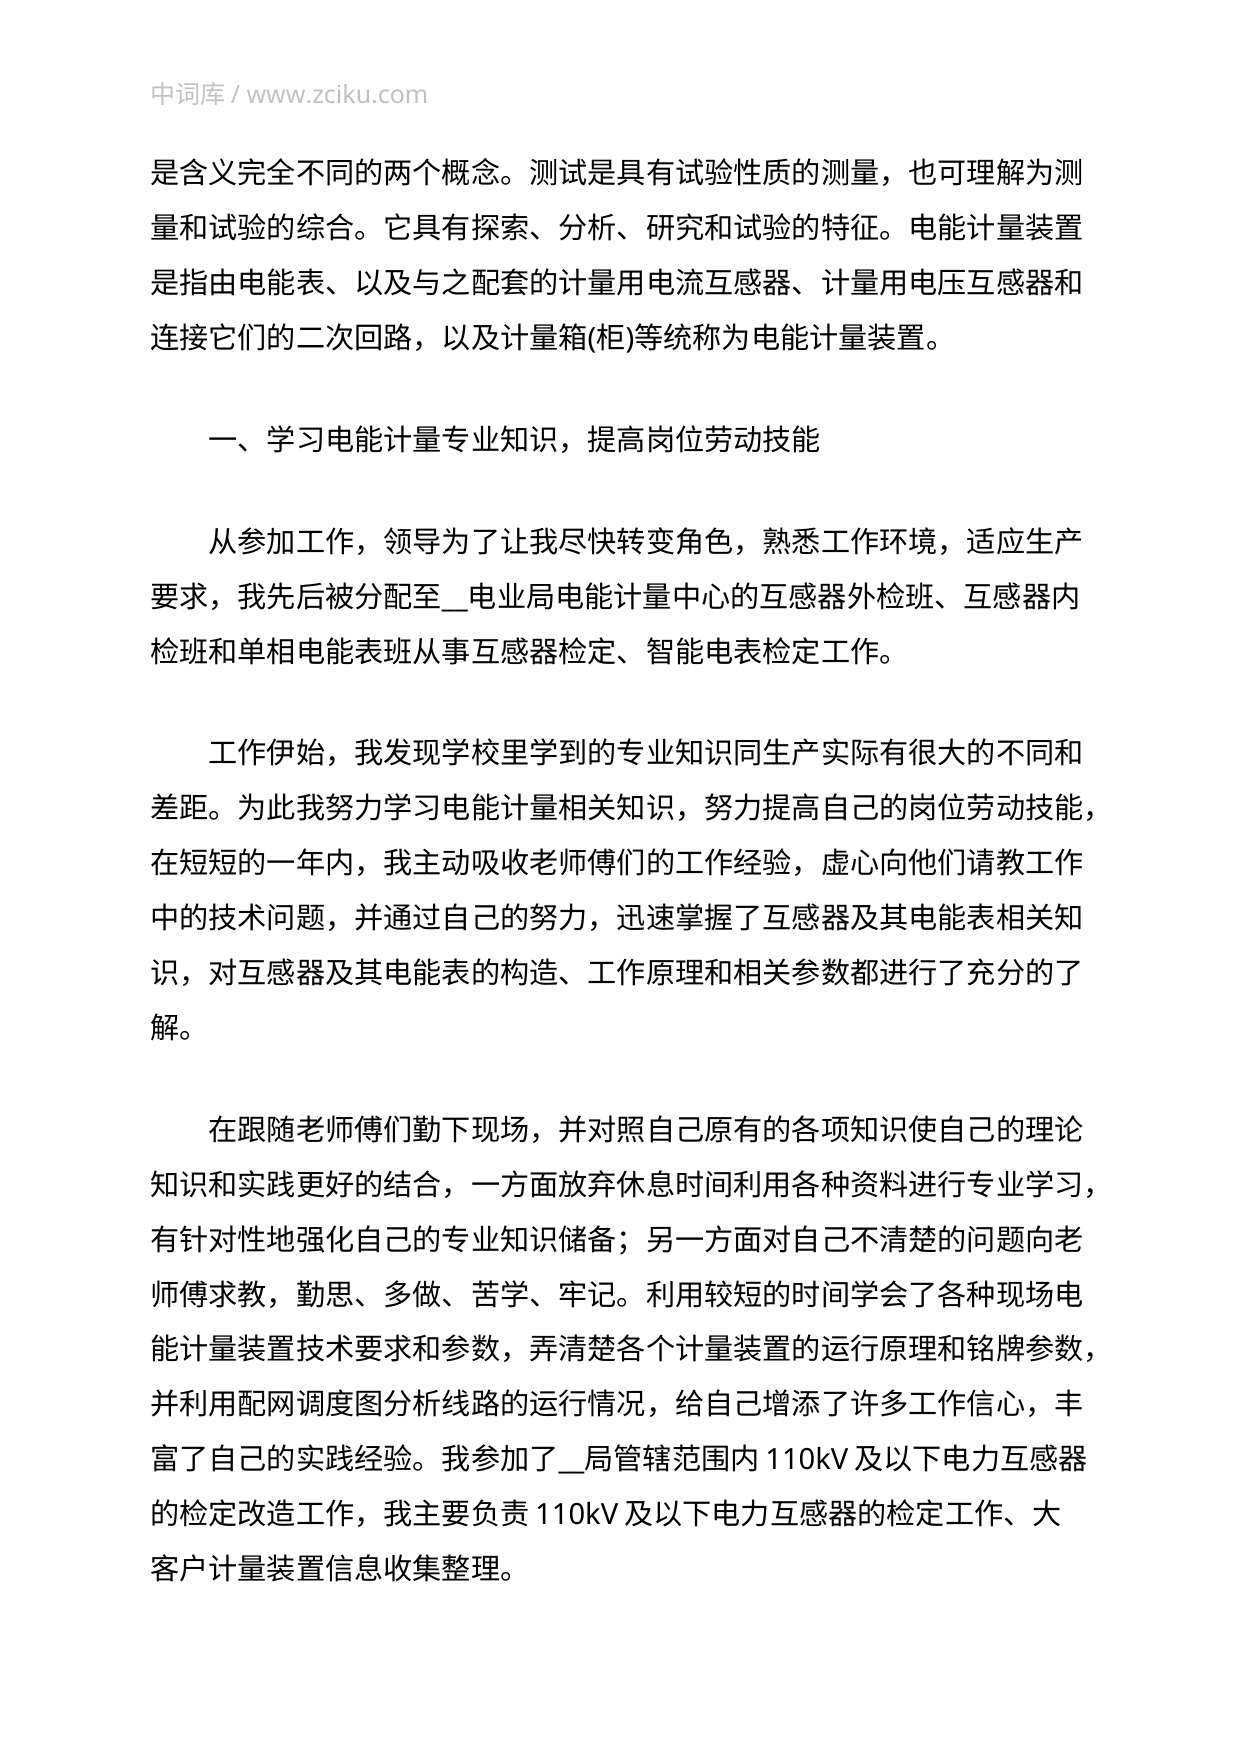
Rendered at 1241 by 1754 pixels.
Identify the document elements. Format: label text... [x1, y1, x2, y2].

text 工作伊始，我发现学校里学到的专业知识同生产实际有很大的不同和差距。为此我努力学习电能计量相关知识，努力提高自己的岗位劳动技能，在短短的一年内，我主动吸收老师傅们的工作经验，虚心向他们请教工作中的技术问题，并通过自己的努力，迅速掌握了互感器及其电能表相关知识，对互感器及其电能表的构造、工作原理和相关参数都进行了充分的了解。 [150, 730, 1090, 1047]
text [150, 150, 1090, 357]
text 从参加工作，领导为了让我尽快转变角色，熟悉工作环境，适应生产要求，我先后被分配至__电业局电能计量中心的互感器外检班、互感器内检班和单相电能表班从事互感器检定、智能电表检定工作。 [150, 518, 1090, 671]
text 在跟随老师傅们勤下现场，并对照自己原有的各项知识使自己的理论知识和实践更好的结合，一方面放弃休息时间利用各种资料进行专业学习，有针对性地强化自己的专业知识储备；另一方面对自己不清楚的问题向老师傅求教，勤思、多做、苦学、牢记。利用较短的时间学会了各种现场电能计量装置技术要求和参数，弄清楚各个计量装置的运行原理和铭牌参数，并利用配网调度图分析线路的运行情况，给自己增添了许多工作信心，丰富了自己的实践经验。我参加了__局管辖范围内110kV及以下电力互感器的检定改造工作，我主要负责110kV及以下电力互感器的检定工作、大客户计量装置信息收集整理。 [150, 1106, 1090, 1588]
text 一、学习电能计量专业知识，提高岗位劳动技能 [150, 417, 1090, 459]
